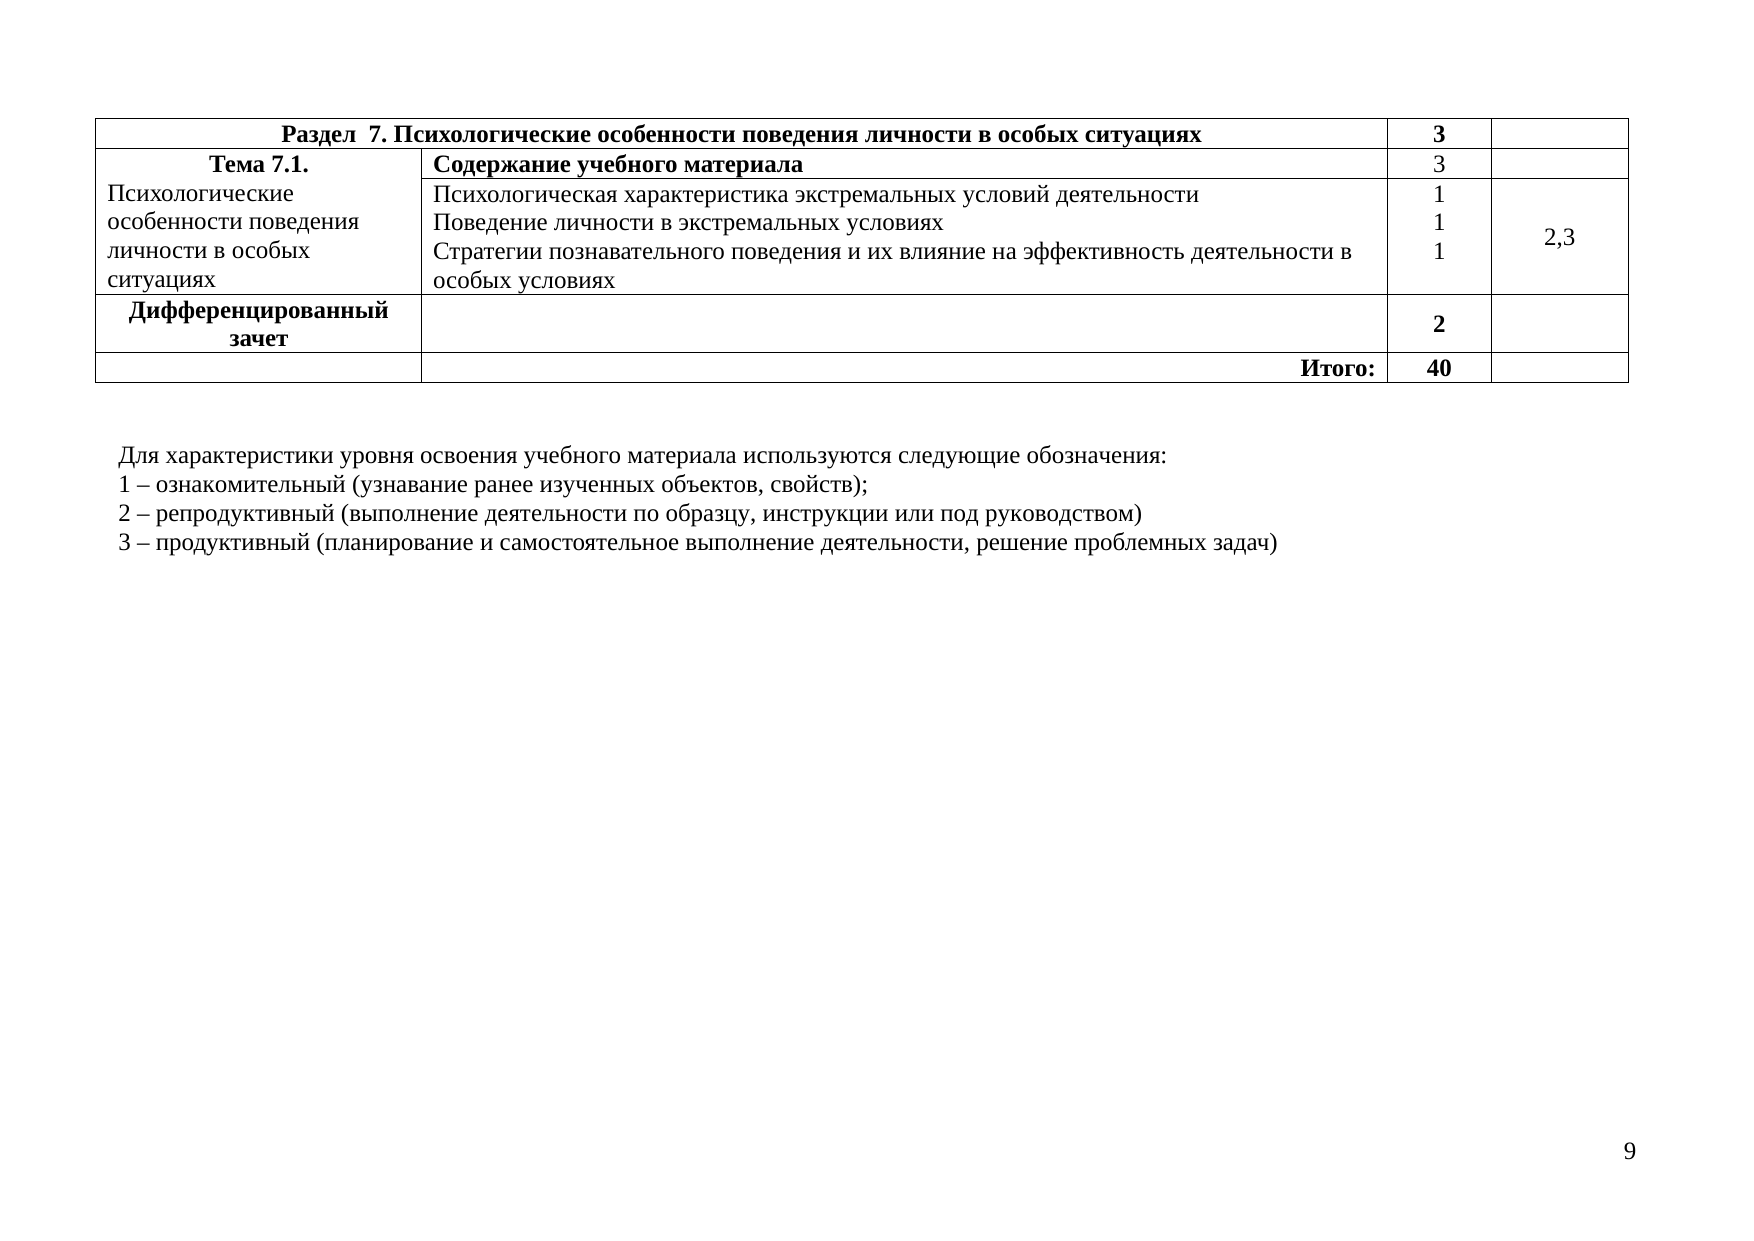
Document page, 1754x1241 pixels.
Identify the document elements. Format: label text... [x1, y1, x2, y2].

table_cell Содержание учебного материала [422, 149, 1387, 178]
text 3 – продуктивный (планирование и самостоятельное выполнение деятельности, решение проблемных задач) [118, 527, 1636, 556]
text Для характеристики уровня освоения учебного материала используются следующие обозначения: [118, 441, 1636, 469]
table_cell 2 [1388, 295, 1491, 352]
text 2 – репродуктивный (выполнение деятельности по образцу, инструкции или под руководством) [118, 498, 1636, 527]
table_cell 40 [1388, 353, 1491, 382]
table_cell [1492, 149, 1628, 178]
table_cell Тема 7.1. Психологические особенности поведения личности в особых ситуациях [96, 149, 421, 294]
table_cell Психологическая характеристика экстремальных условий деятельности Поведение личности в экстремальных условиях Стратегии познавательного поведения и их влияние на эффективность деятельности в особых условиях [422, 179, 1387, 294]
table_cell 1 1 1 [1388, 179, 1491, 294]
table_cell Итого: [422, 353, 1387, 382]
table_cell 3 [1388, 119, 1491, 148]
table_cell [1492, 119, 1628, 148]
table_cell Раздел 7. Психологические особенности поведения личности в особых ситуациях [96, 119, 1387, 148]
table_cell [96, 353, 421, 382]
table_cell [422, 295, 1387, 352]
text 1 – ознакомительный (узнавание ранее изученных объектов, свойств); [118, 469, 1636, 498]
table_cell Дифференцированный зачет [96, 295, 421, 352]
table_cell 2,3 [1492, 179, 1628, 294]
table_cell [1492, 295, 1628, 352]
table_cell [1492, 353, 1628, 382]
table_cell 3 [1388, 149, 1491, 178]
